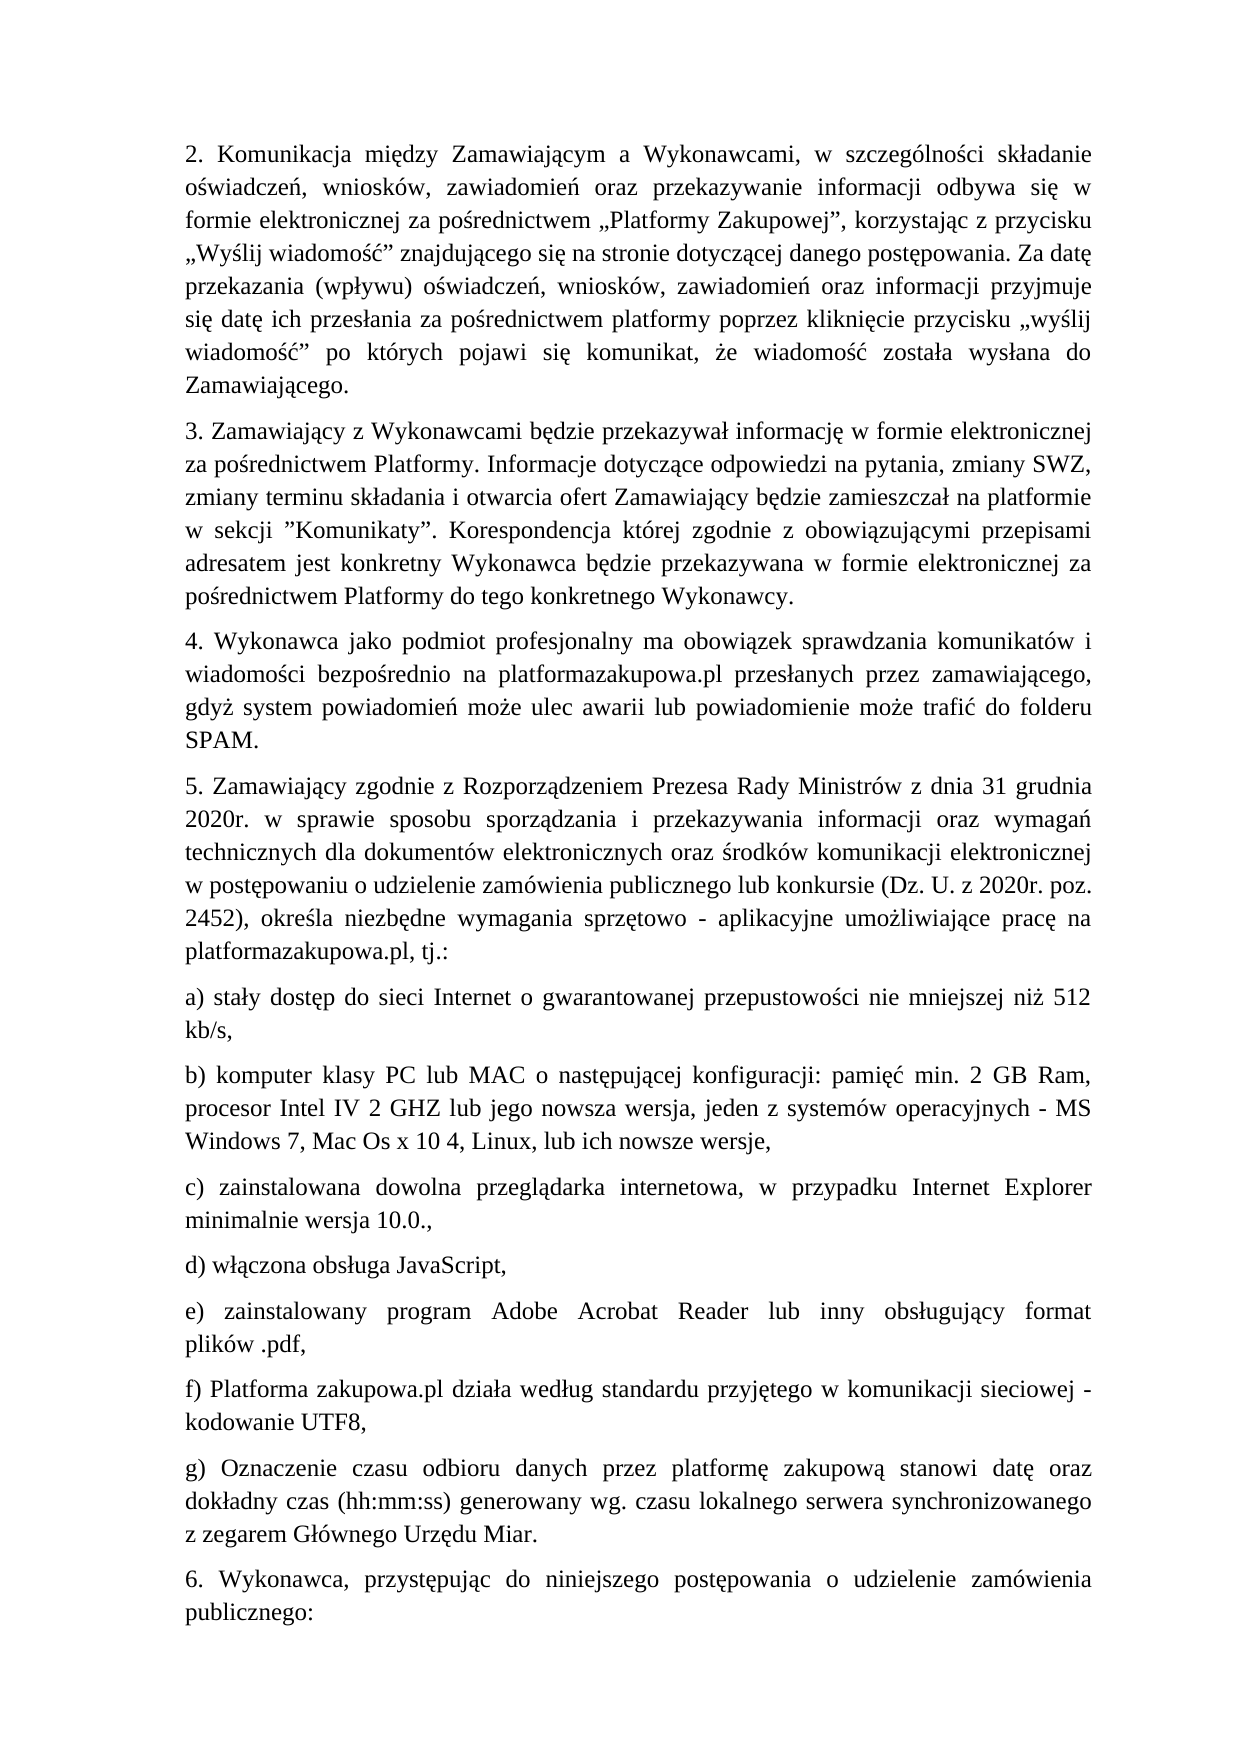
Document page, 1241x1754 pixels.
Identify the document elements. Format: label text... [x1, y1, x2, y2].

text f) Platforma zakupowa.pl działa według standardu przyjętego w komunikacji sieciowej - kodowanie UTF8, [185, 1374, 1093, 1436]
text 4. Wykonawca jako podmiot profesjonalny ma obowiązek sprawdzania komunikatów i wiadomości bezpośrednio na platformazakupowa.pl przesłanych przez zamawiającego, gdyż system powiadomień może ulec awarii lub powiadomienie może trafić do folderu SPAM. [185, 626, 1093, 754]
text g) Oznaczenie czasu odbioru danych przez platformę zakupową stanowi datę oraz dokładny czas (hh:mm:ss) generowany wg. czasu lokalnego serwera synchronizowanego z zegarem Głównego Urzędu Miar. [185, 1453, 1093, 1548]
text 2. Komunikacja między Zamawiającym a Wykonawcami, w szczególności składanie oświadczeń, wniosków, zawiadomień oraz przekazywanie informacji odbywa się w formie elektronicznej za pośrednictwem „Platformy Zakupowej”, korzystając z przycisku „Wyślij wiadomość” znajdującego się na stronie dotyczącej danego postępowania. Za datę przekazania (wpływu) oświadczeń, wniosków, zawiadomień oraz informacji przyjmuje się datę ich przesłania za pośrednictwem platformy poprzez kliknięcie przycisku „wyślij wiadomość” po których pojawi się komunikat, że wiadomość została wysłana do Zamawiającego. [185, 139, 1093, 399]
text 5. Zamawiający zgodnie z Rozporządzeniem Prezesa Rady Ministrów z dnia 31 grudnia 2020r. w sprawie sposobu sporządzania i przekazywania informacji oraz wymagań technicznych dla dokumentów elektronicznych oraz środków komunikacji elektronicznej w postępowaniu o udzielenie zamówienia publicznego lub konkursie (Dz. U. z 2020r. poz. 2452), określa niezbędne wymagania sprzętowo - aplikacyjne umożliwiające pracę na platformazakupowa.pl, tj.: [185, 771, 1093, 965]
text c) zainstalowana dowolna przeglądarka internetowa, w przypadku Internet Explorer minimalnie wersja 10.0., [185, 1172, 1093, 1233]
text 6. Wykonawca, przystępując do niniejszego postępowania o udzielenie zamówienia publicznego: [185, 1564, 1093, 1626]
text 3. Zamawiający z Wykonawcami będzie przekazywał informację w formie elektronicznej za pośrednictwem Platformy. Informacje dotyczące odpowiedzi na pytania, zmiany SWZ, zmiany terminu składania i otwarcia ofert Zamawiający będzie zamieszczał na platformie w sekcji ”Komunikaty”. Korespondencja której zgodnie z obowiązującymi przepisami adresatem jest konkretny Wykonawca będzie przekazywana w formie elektronicznej za pośrednictwem Platformy do tego konkretnego Wykonawcy. [185, 416, 1093, 610]
text d) włączona obsługa JavaScript, [185, 1250, 1093, 1279]
text a) stały dostęp do sieci Internet o gwarantowanej przepustowości nie mniejszej niż 512 kb/s, [185, 982, 1093, 1043]
text b) komputer klasy PC lub MAC o następującej konfiguracji: pamięć min. 2 GB Ram, procesor Intel IV 2 GHZ lub jego nowsza wersja, jeden z systemów operacyjnych - MS Windows 7, Mac Os x 10 4, Linux, lub ich nowsze wersje, [185, 1060, 1093, 1155]
text e) zainstalowany program Adobe Acrobat Reader lub inny obsługujący format plików .pdf, [185, 1296, 1093, 1358]
